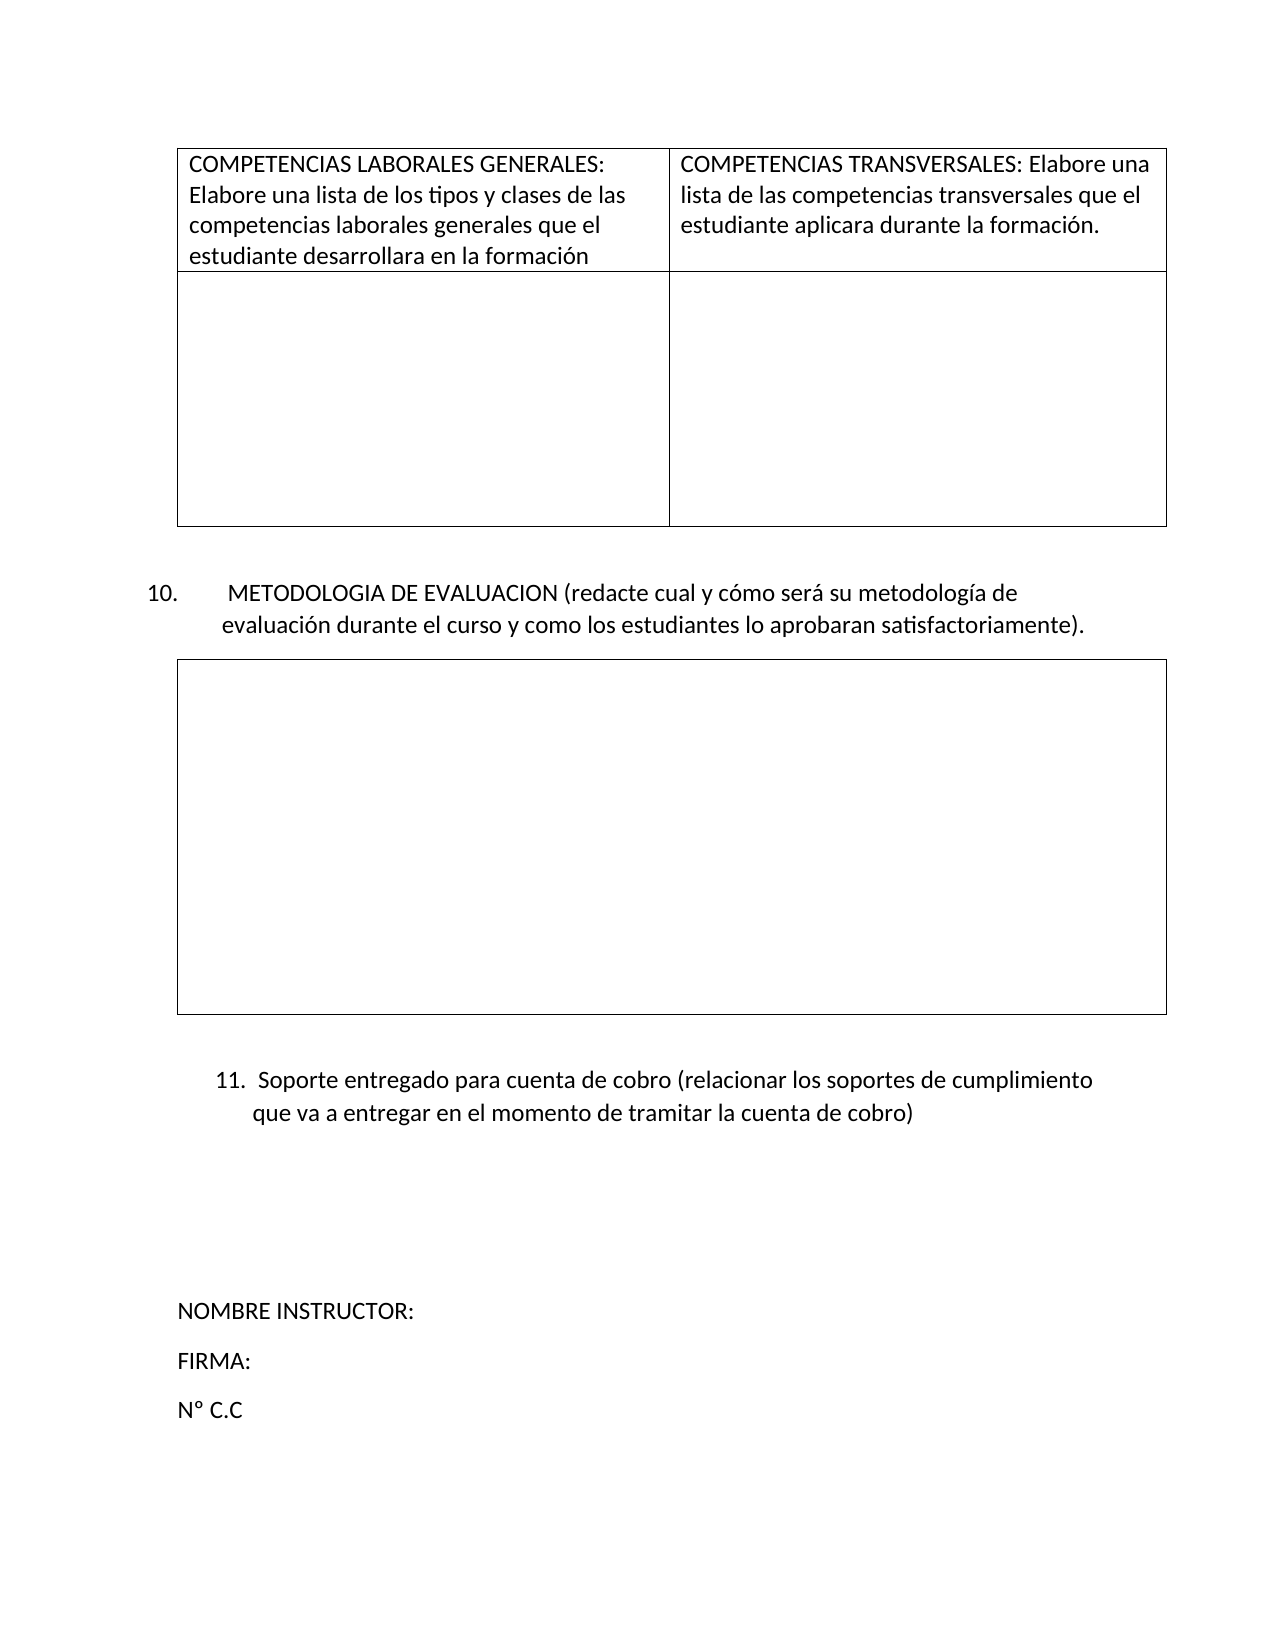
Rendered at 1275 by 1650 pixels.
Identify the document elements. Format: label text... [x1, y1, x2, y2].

table_header COMPETENCIAS TRANSVERSALES: Elabore una lista de las competencias transversales que el estudiante aplicara durante la formación. [670, 149, 1166, 271]
list METODOLOGIA DE EVALUACION (redacte cual y cómo será su metodología de evaluación durante el curso y como los estudiantes lo aprobaran satisfactoriamente). [147, 577, 1098, 640]
table_header COMPETENCIAS LABORALES GENERALES: Elabore una lista de los tipos y clases de las competencias laborales generales que el estudiante desarrollara en la formación [178, 149, 669, 271]
text NOMBRE INSTRUCTOR: [177, 1295, 1098, 1326]
list Soporte entregado para cuenta de cobro (relacionar los soportes de cumplimiento que va a entregar en el momento de tramitar la cuenta de cobro) [215, 1064, 1098, 1127]
table_cell [670, 272, 1166, 526]
table_cell [178, 272, 669, 526]
text Nº C.C [177, 1394, 1098, 1425]
text FIRMA: [177, 1345, 1098, 1375]
table_header [178, 660, 1166, 1013]
